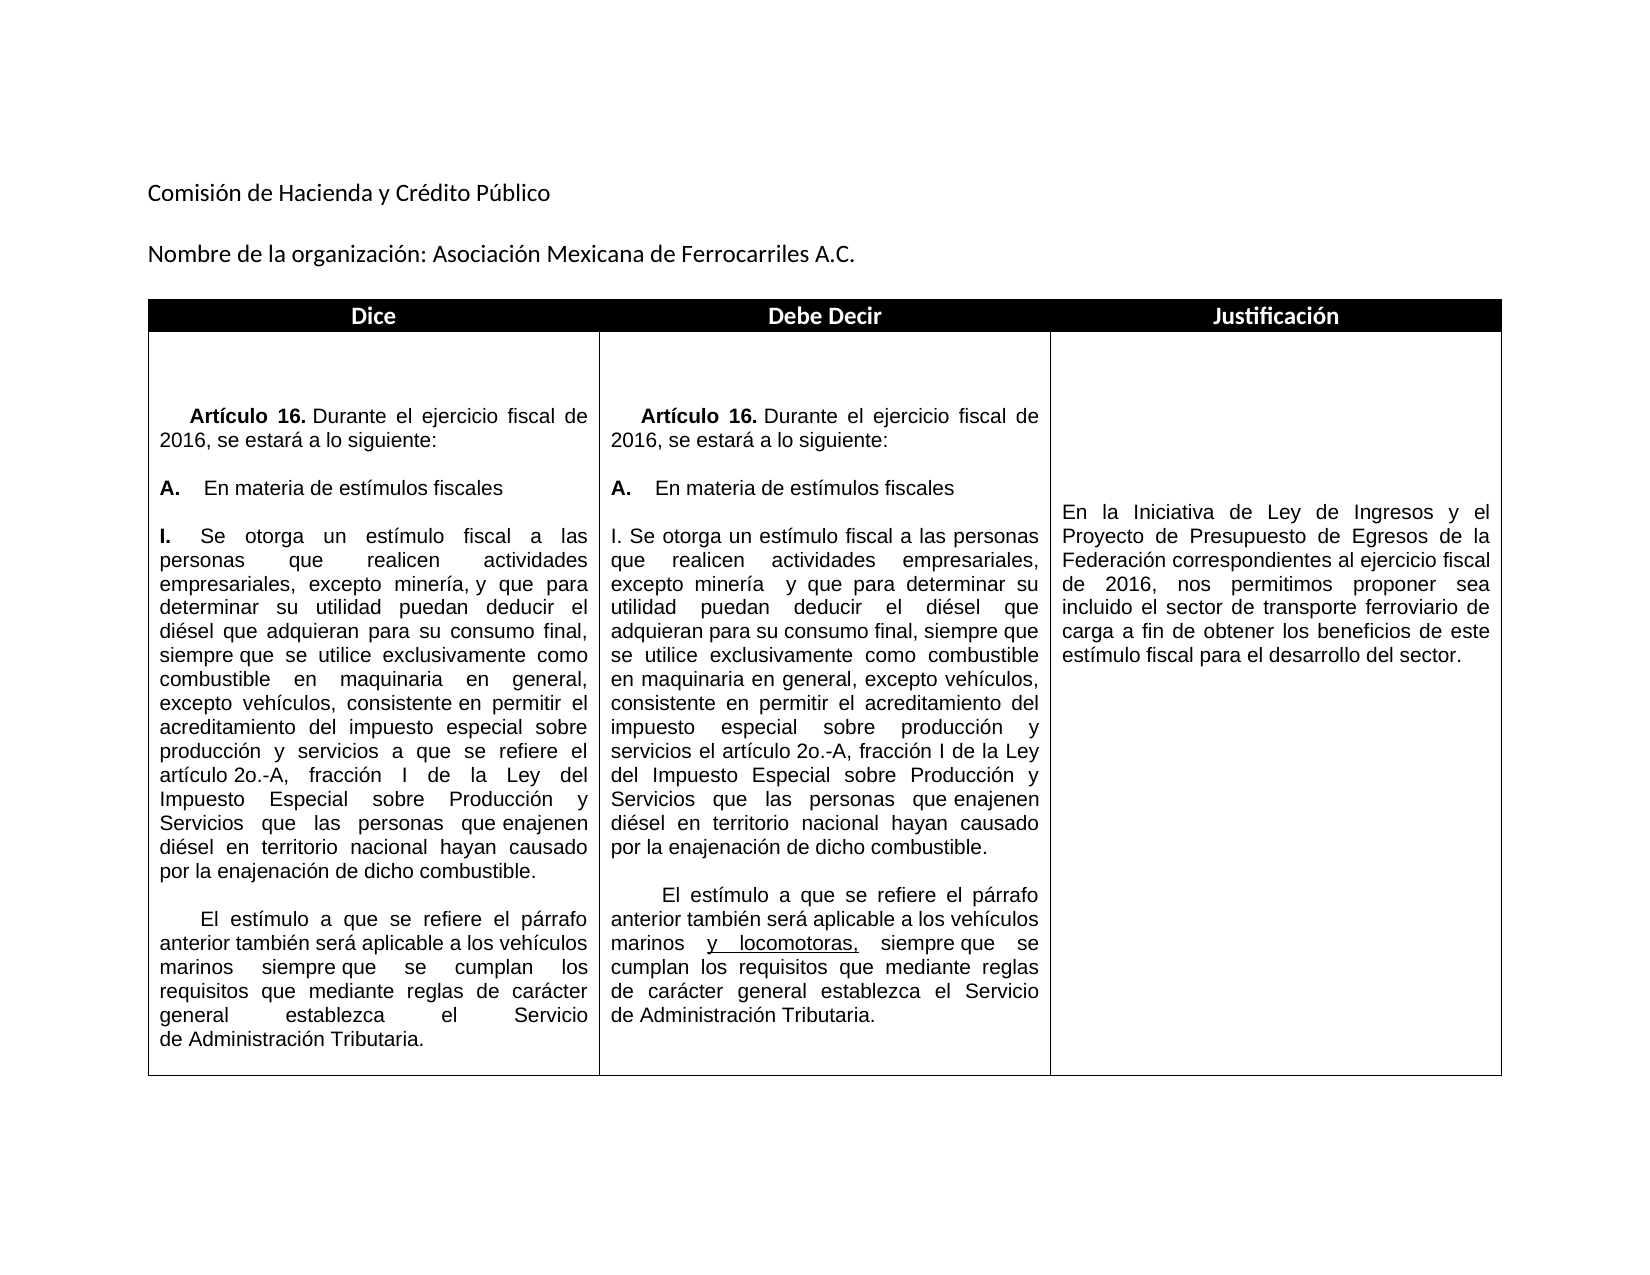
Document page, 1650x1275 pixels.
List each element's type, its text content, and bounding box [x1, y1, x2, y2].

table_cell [600, 332, 1050, 1074]
table_header Dice [149, 300, 599, 331]
table_header Debe Decir [600, 300, 1050, 331]
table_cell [149, 332, 599, 1074]
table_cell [1051, 332, 1501, 1074]
text Nombre de la organización: Asociación Mexicana de Ferrocarriles A.C. [148, 238, 1502, 269]
text Comisión de Hacienda y Crédito Público [148, 177, 1502, 208]
table_header Justificación [1051, 300, 1501, 331]
